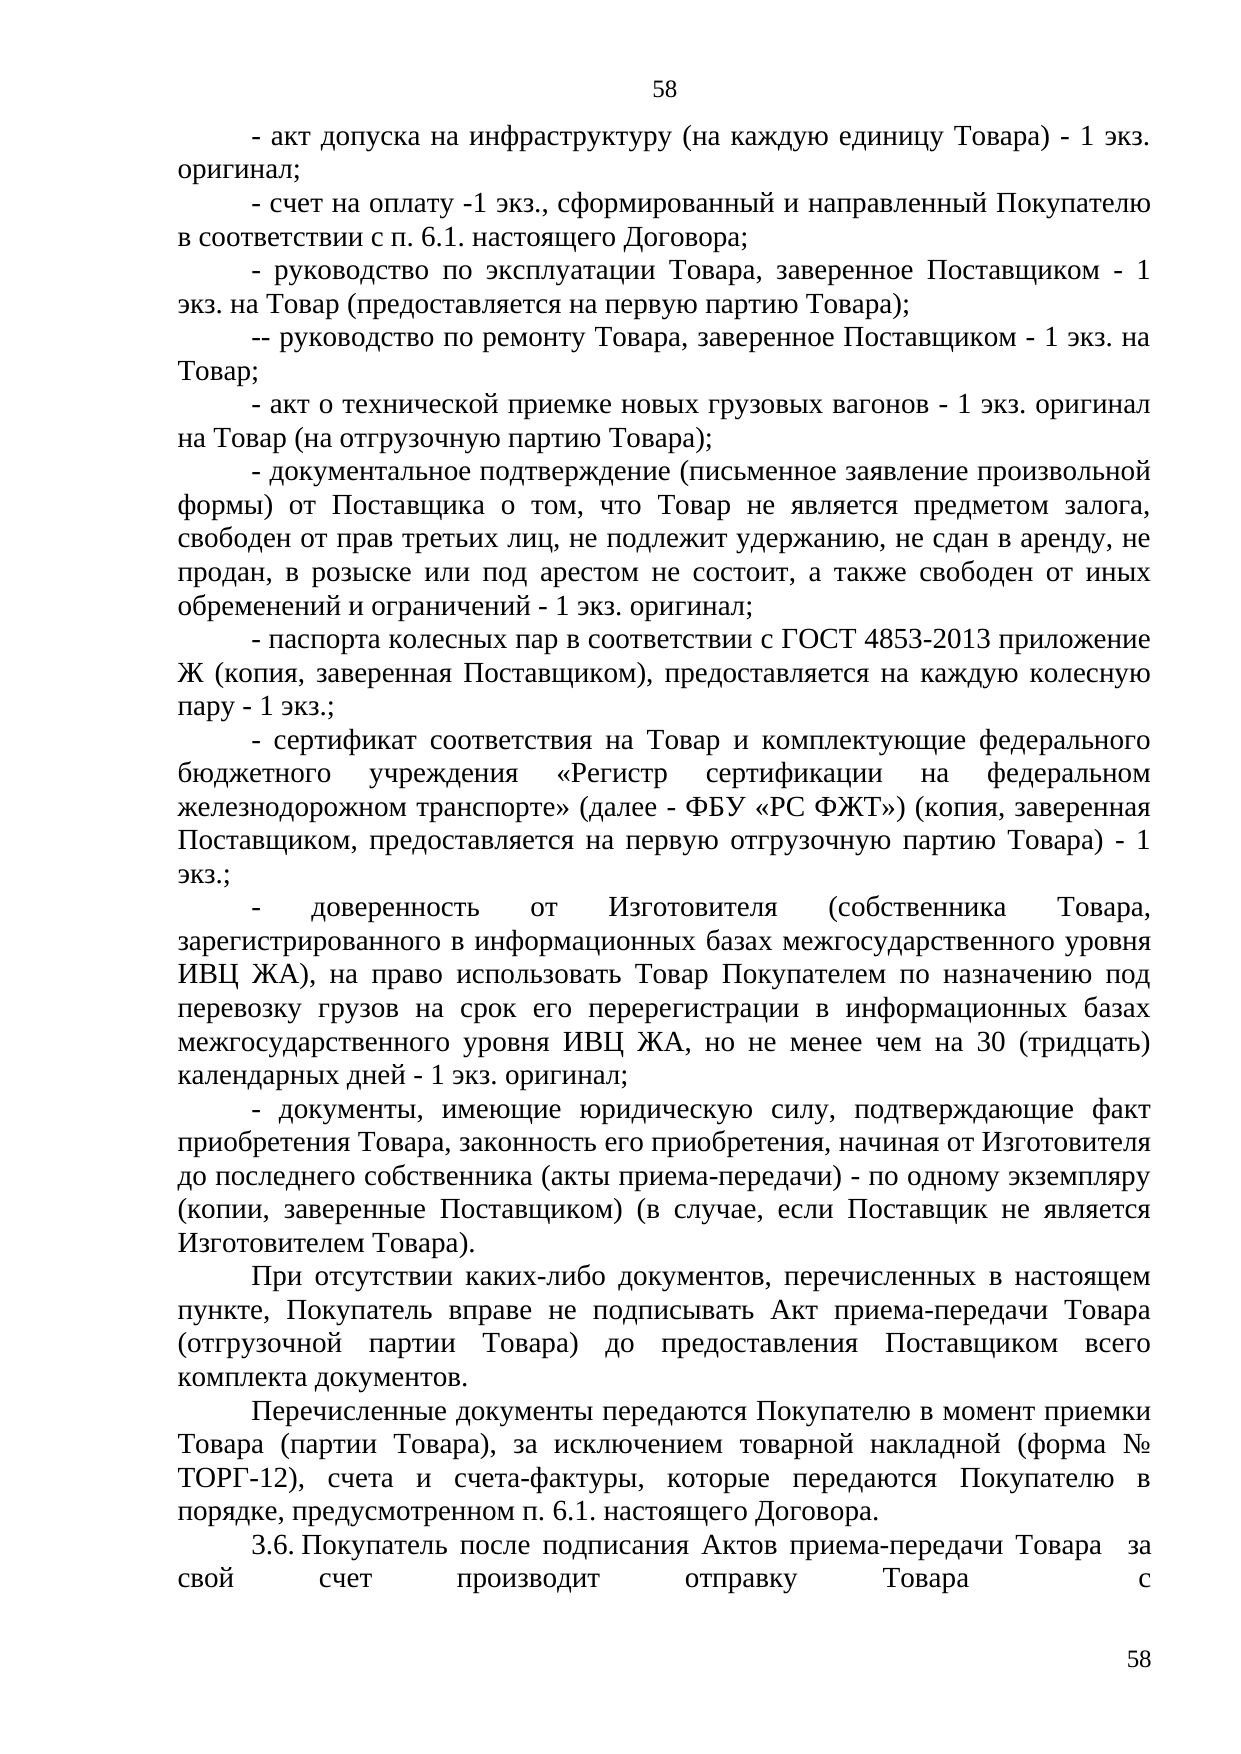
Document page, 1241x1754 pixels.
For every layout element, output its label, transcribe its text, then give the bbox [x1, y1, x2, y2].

text Перечисленные документы передаются Покупателю в момент приемки Товара (партии Товара), за исключением товарной накладной (форма № ТОРГ-12), счета и счета-фактуры, которые передаются Покупателю в порядке, предусмотренном п. 6.1. настоящего Договора. [177, 1393, 1152, 1527]
text -- руководство по ремонту Товара, заверенное Поставщиком - 1 экз. на Товар; [177, 319, 1152, 386]
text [177, 1527, 1152, 1594]
text - счет на оплату -1 экз., сформированный и направленный Покупателю в соответствии с п. 6.1. настоящего Договора; [177, 185, 1152, 252]
text - паспорта колесных пар в соответствии с ГОСТ 4853-2013 приложение Ж (копия, заверенная Поставщиком), предоставляется на каждую колесную пару - 1 экз.; [177, 621, 1152, 722]
text - документы, имеющие юридическую силу, подтверждающие факт приобретения Товара, законность его приобретения, начиная от Изготовителя до последнего собственника (акты приема-передачи) - по одному экземпляру (копии, заверенные Поставщиком) (в случае, если Поставщик не является Изготовителем Товара). [177, 1091, 1152, 1258]
text - доверенность от Изготовителя (собственника Товара, зарегистрированного в информационных базах межгосударственного уровня ИВЦ ЖА), на право использовать Товар Покупателем по назначению под перевозку грузов на срок его перерегистрации в информационных базах межгосударственного уровня ИВЦ ЖА, но не менее чем на 30 (тридцать) календарных дней - 1 экз. оригинал; [177, 889, 1152, 1091]
text - документальное подтверждение (письменное заявление произвольной формы) от Поставщика о том, что Товар не является предметом залога, свободен от прав третьих лиц, не подлежит удержанию, не сдан в аренду, не продан, в розыске или под арестом не состоит, а также свободен от иных обременений и ограничений - 1 экз. оригинал; [177, 453, 1152, 621]
text - акт допуска на инфраструктуру (на каждую единицу Товара) - 1 экз. оригинал; [177, 118, 1152, 185]
text - акт о технической приемке новых грузовых вагонов - 1 экз. оригинал на Товар (на отгрузочную партию Товара); [177, 386, 1152, 453]
text - сертификат соответствия на Товар и комплектующие федерального бюджетного учреждения «Регистр сертификации на федеральном железнодорожном транспорте» (далее - ФБУ «РС ФЖТ») (копия, заверенная Поставщиком, предоставляется на первую отгрузочную партию Товара) - 1 экз.; [177, 722, 1152, 889]
text - руководство по эксплуатации Товара, заверенное Поставщиком - 1 экз. на Товар (предоставляется на первую партию Товара); [177, 252, 1152, 319]
text При отсутствии каких-либо документов, перечисленных в настоящем пункте, Покупатель вправе не подписывать Акт приема-передачи Товара (отгрузочной партии Товара) до предоставления Поставщиком всего комплекта документов. [177, 1258, 1152, 1393]
